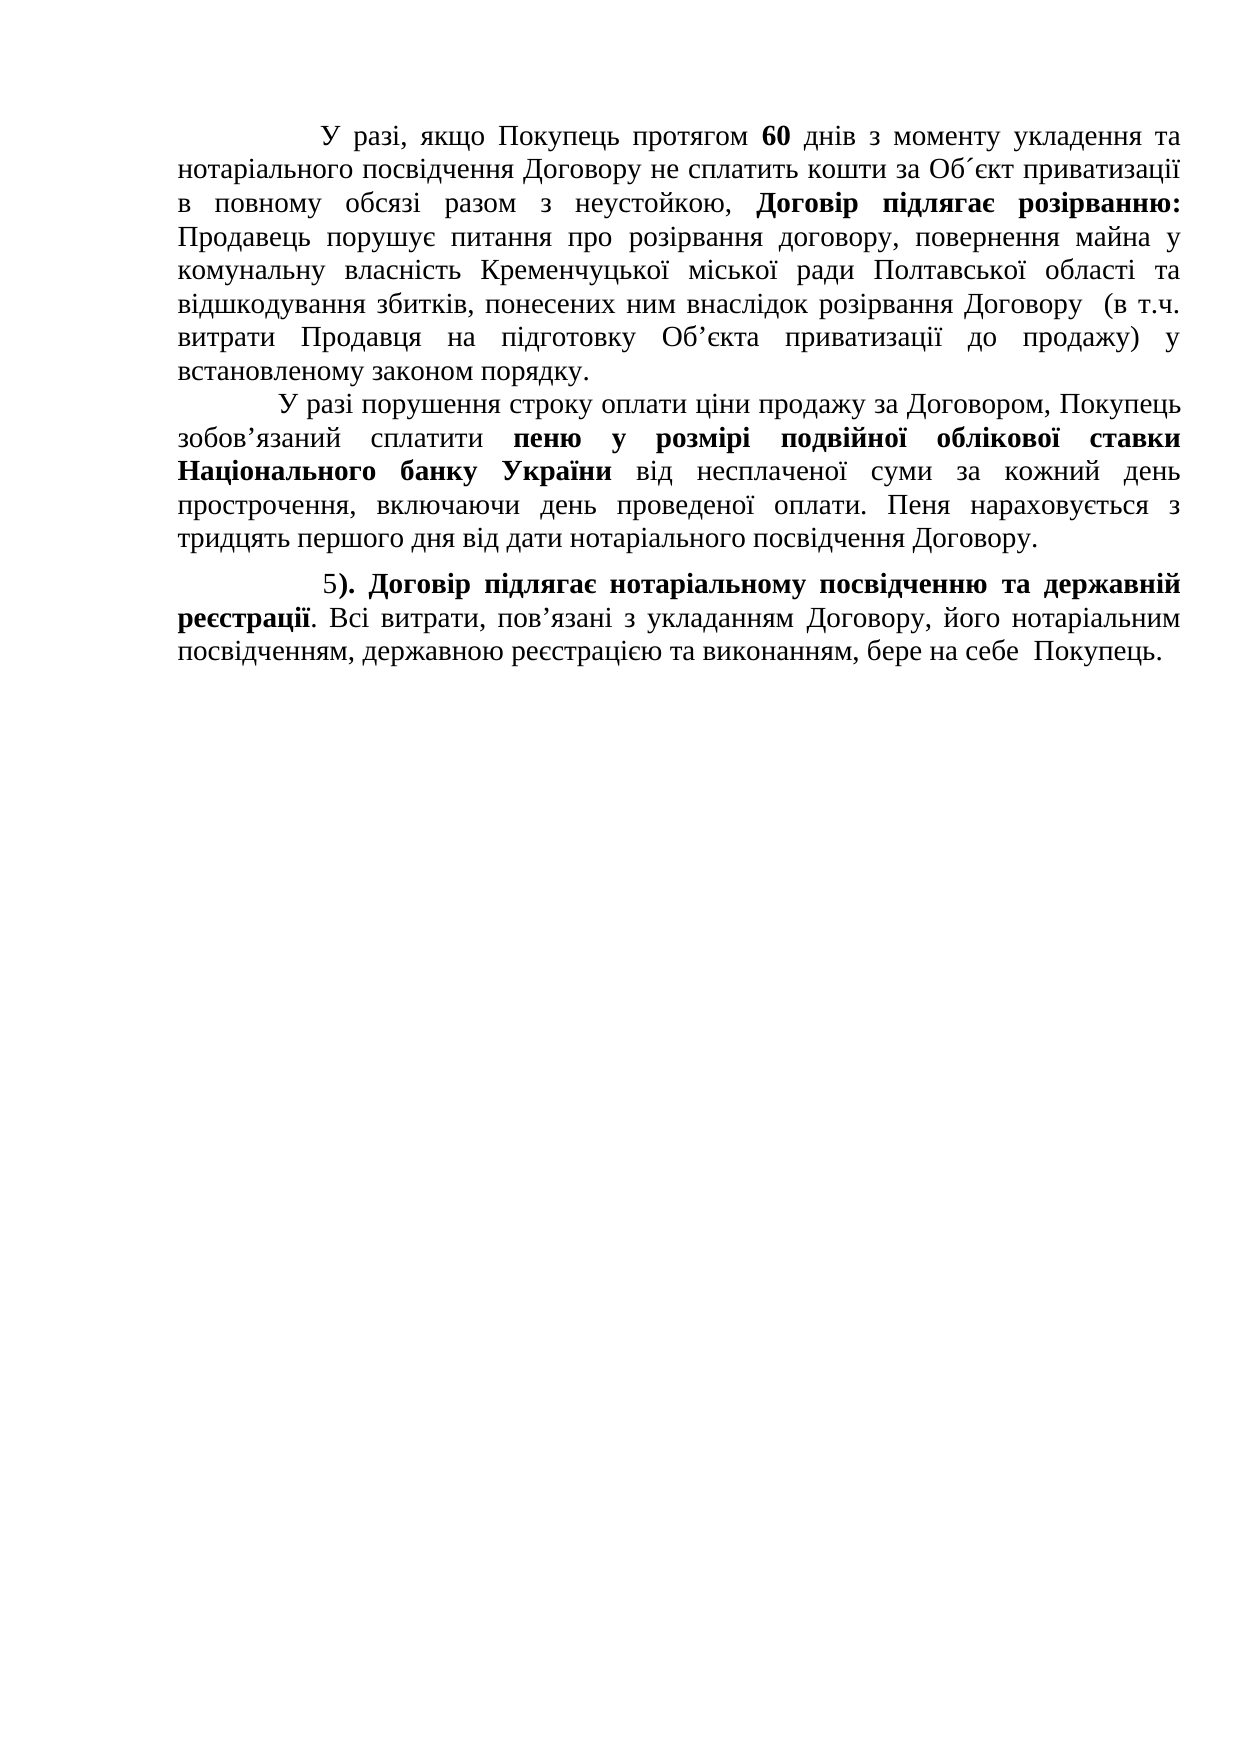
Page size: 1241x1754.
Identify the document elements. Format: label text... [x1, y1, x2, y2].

text У разі, якщо Покупець протягом 60 днів з моменту укладення та нотаріального посвідчення Договору не сплатить кошти за Об´єкт приватизації в повному обсязі разом з неустойкою, Договір підлягає розірванню: Продавець порушує питання про розірвання договору, повернення майна у комунальну власність Кременчуцької міської ради Полтавської області та відшкодування збитків, понесених ним внаслідок розірвання Договору (в т.ч. витрати Продавця на підготовку Об’єкта приватизації до продажу) у встановленому законом порядку. [177, 118, 1181, 386]
text У разі порушення строку оплати ціни продажу за Договором, Покупець зобов’язаний сплатити пеню у розмірі подвійної облікової ставки Національного банку України від несплаченої суми за кожний день прострочення, включаючи день проведеної оплати. Пеня нараховується з тридцять першого дня від дати нотаріального посвідчення Договору. [177, 386, 1181, 554]
text 5). Договір підлягає нотаріальному посвідченню та державній реєстрації. Всі витрати, пов’язані з укладанням Договору, його нотаріальним посвідченням, державною реєстрацією та виконанням, бере на себе Покупець. [177, 566, 1181, 667]
